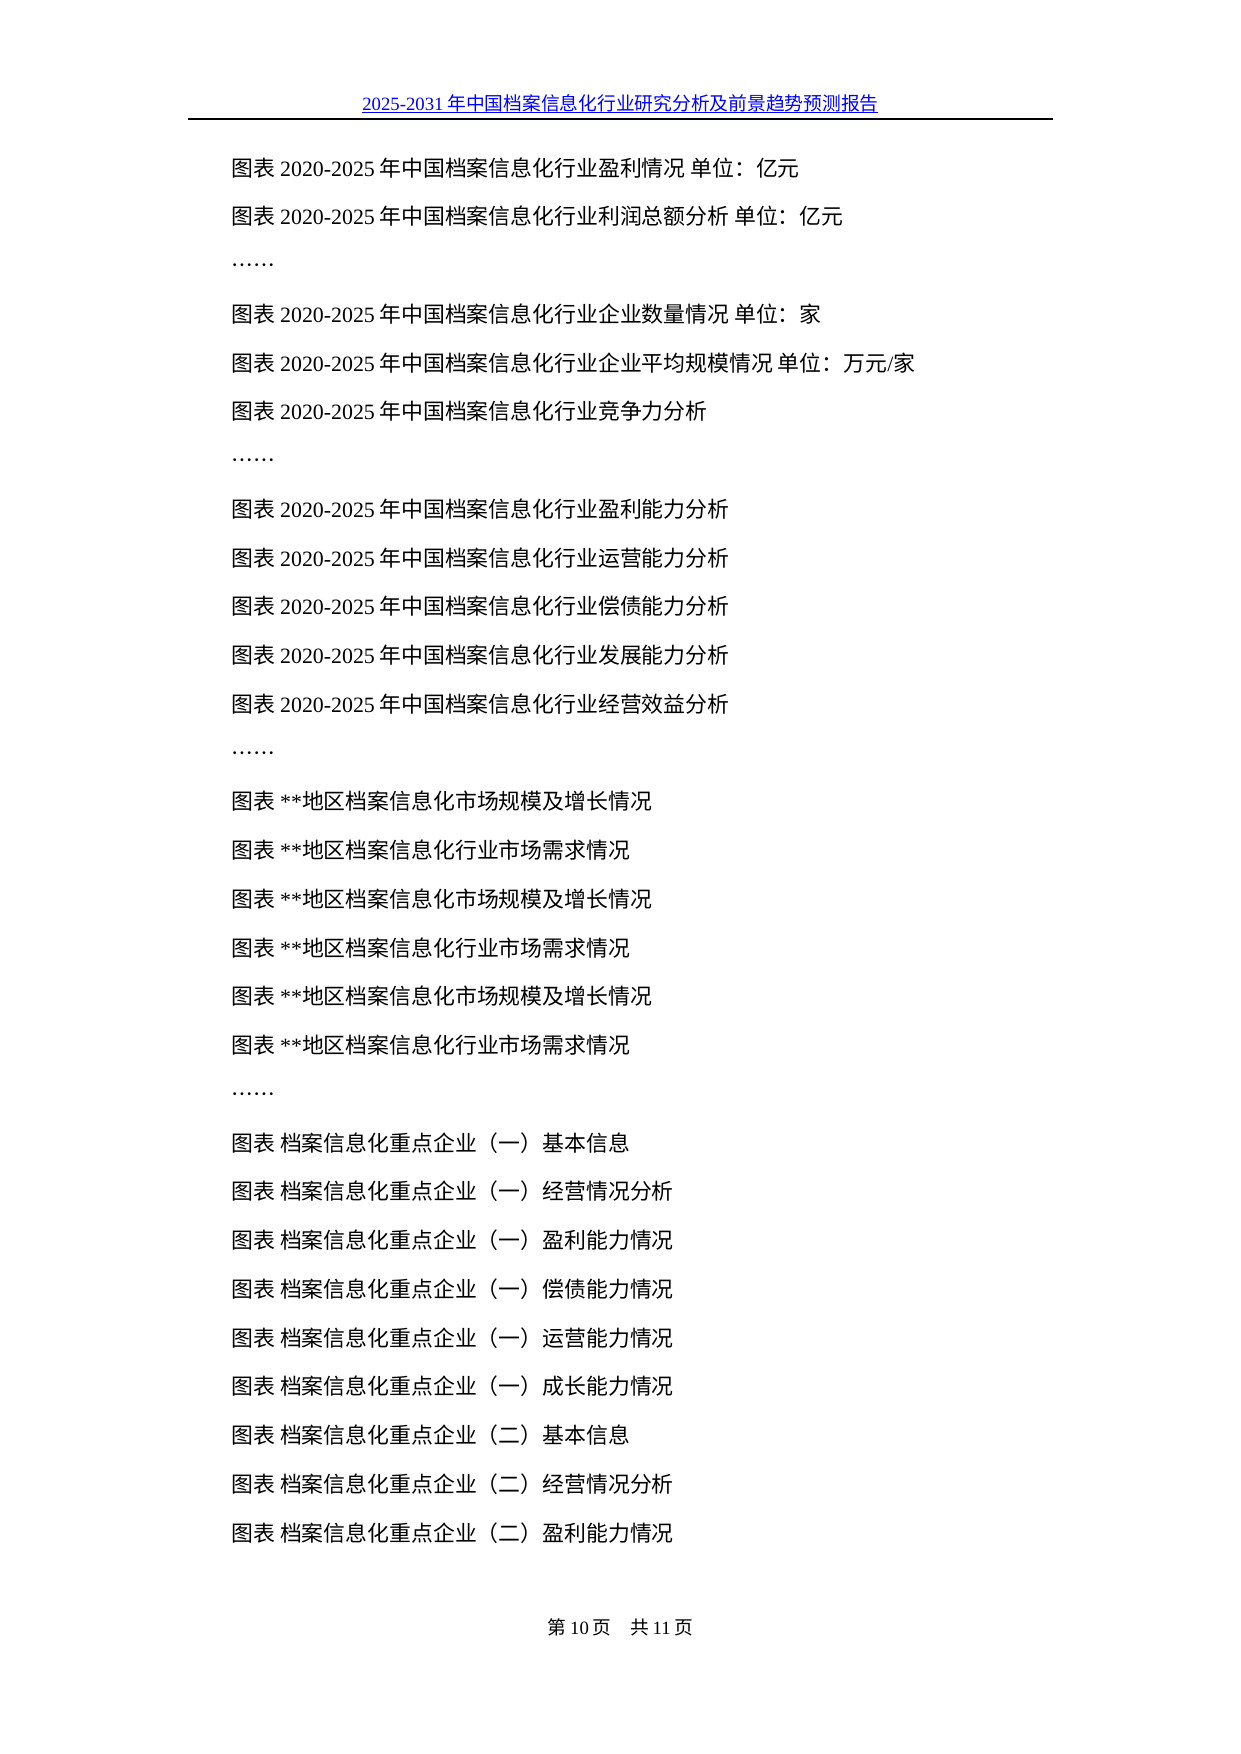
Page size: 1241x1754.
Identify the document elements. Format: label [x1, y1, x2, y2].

text [187, 150, 1053, 1548]
